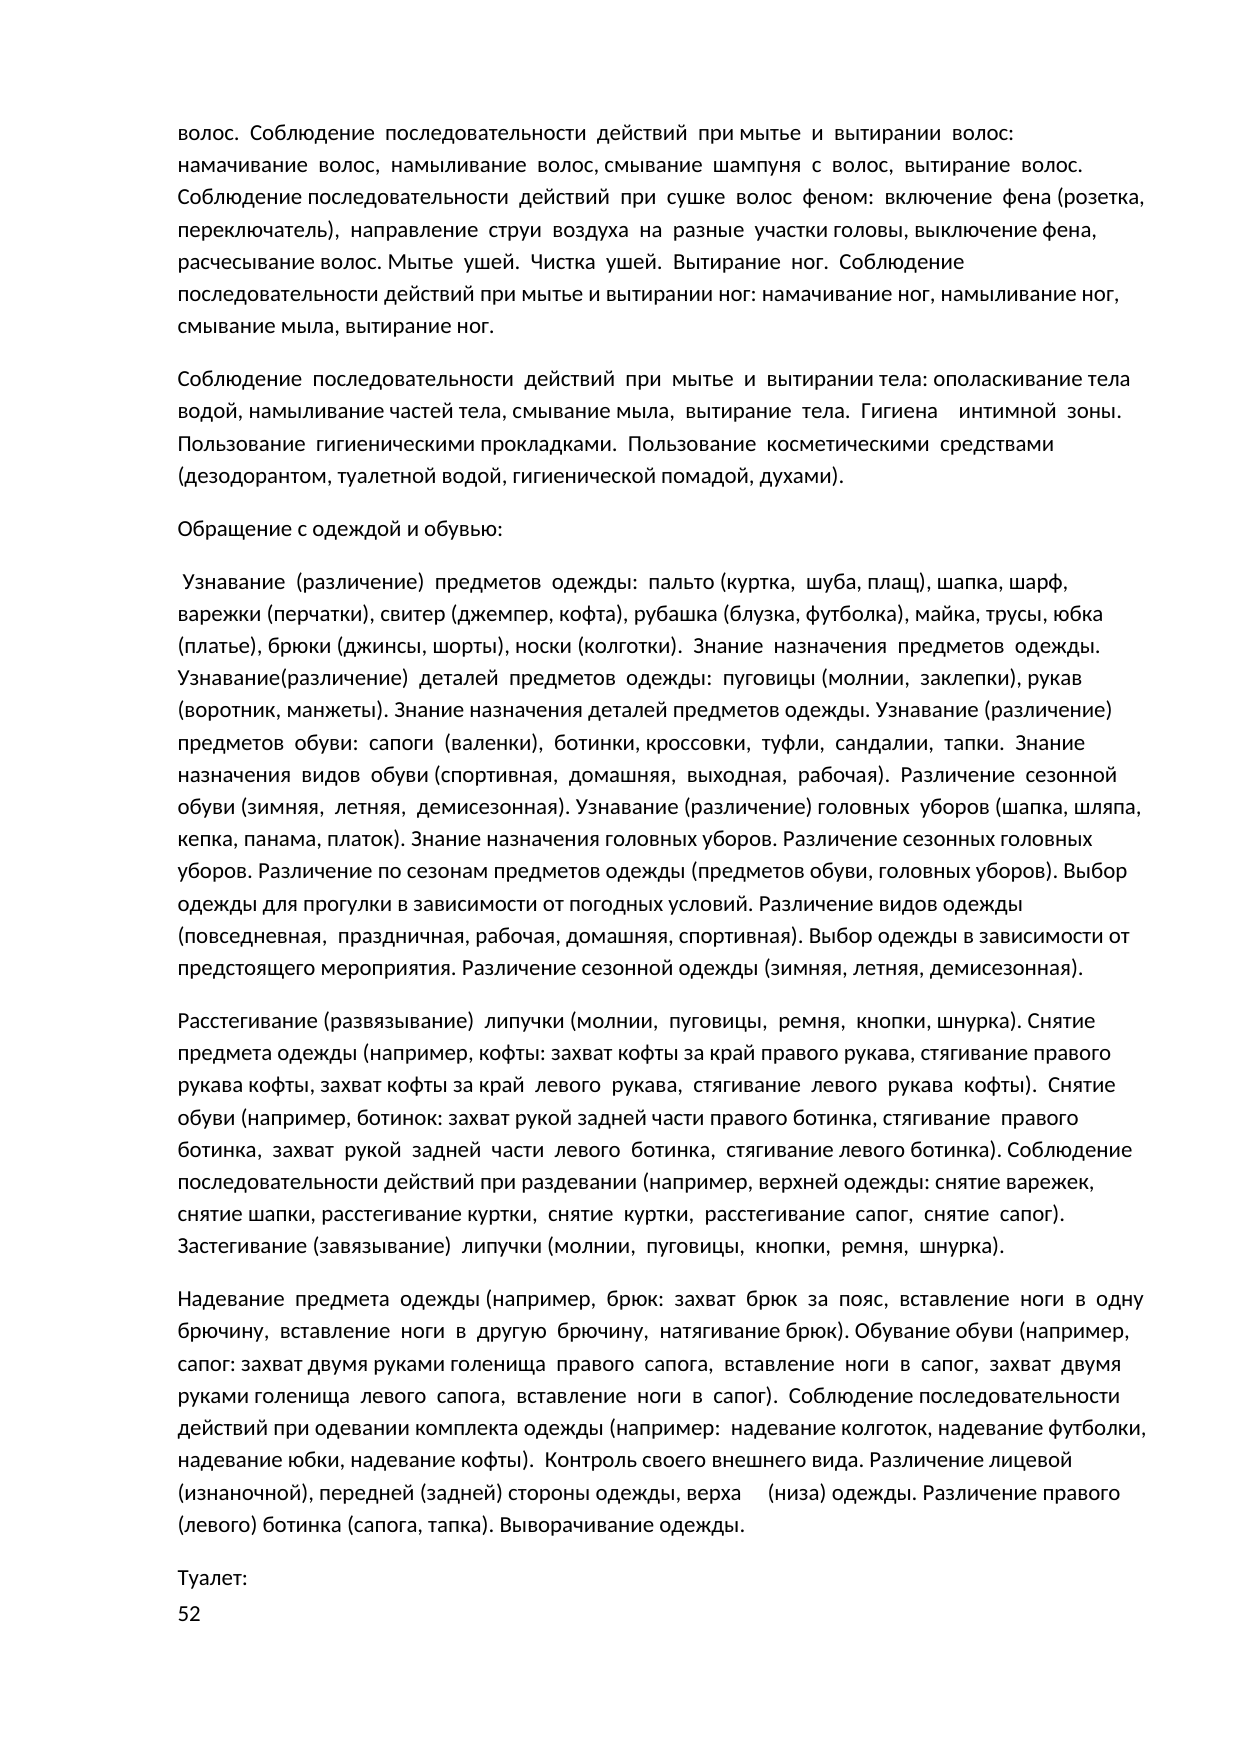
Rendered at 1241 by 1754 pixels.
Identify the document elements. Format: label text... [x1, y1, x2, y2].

text Надевание предмета одежды (например, брюк: захват брюк за пояс, вставление ноги в одну брючину, вставление ноги в другую брючину, натягивание брюк). Обувание обуви (например, сапог: захват двумя руками голенища правого сапога, вставление ноги в сапог, захват двумя руками голенища левого сапога, вставление ноги в сапог). Соблюдение последовательности действий при одевании комплекта одежды (например: надевание колготок, надевание футболки, надевание юбки, надевание кофты). Контроль своего внешнего вида. Различение лицевой (изнаночной), передней (задней) стороны одежды, верха (низа) одежды. Различение правого (левого) ботинка (сапога, тапка). Выворачивание одежды. [177, 1284, 1152, 1538]
text Туалет: [177, 1563, 1152, 1591]
text Соблюдение последовательности действий при мытье и вытирании тела: ополаскивание тела водой, намыливание частей тела, смывание мыла, вытирание тела. Гигиена интимной зоны. Пользование гигиеническими прокладками. Пользование косметическими средствами (дезодорантом, туалетной водой, гигиенической помадой, духами). [177, 364, 1152, 489]
text Расстегивание (развязывание) липучки (молнии, пуговицы, ремня, кнопки, шнурка). Снятие предмета одежды (например, кофты: захват кофты за край правого рукава, стягивание правого рукава кофты, захват кофты за край левого рукава, стягивание левого рукава кофты). Снятие обуви (например, ботинок: захват рукой задней части правого ботинка, стягивание правого ботинка, захват рукой задней части левого ботинка, стягивание левого ботинка). Соблюдение последовательности действий при раздевании (например, верхней одежды: снятие варежек, снятие шапки, расстегивание куртки, снятие куртки, расстегивание сапог, снятие сапог). Застегивание (завязывание) липучки (молнии, пуговицы, кнопки, ремня, шнурка). [177, 1006, 1152, 1259]
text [177, 118, 1152, 339]
text Обращение с одеждой и обувью: [177, 514, 1152, 542]
text Узнавание (различение) предметов одежды: пальто (куртка, шуба, плащ), шапка, шарф, варежки (перчатки), свитер (джемпер, кофта), рубашка (блузка, футболка), майка, трусы, юбка (платье), брюки (джинсы, шорты), носки (колготки). Знание назначения предметов одежды. Узнавание(различение) деталей предметов одежды: пуговицы (молнии, заклепки), рукав (воротник, манжеты). Знание назначения деталей предметов одежды. Узнавание (различение) предметов обуви: сапоги (валенки), ботинки, кроссовки, туфли, сандалии, тапки. Знание назначения видов обуви (спортивная, домашняя, выходная, рабочая). Различение сезонной обуви (зимняя, летняя, демисезонная). Узнавание (различение) головных уборов (шапка, шляпа, кепка, панама, платок). Знание назначения головных уборов. Различение сезонных головных уборов. Различение по сезонам предметов одежды (предметов обуви, головных уборов). Выбор одежды для прогулки в зависимости от погодных условий. Различение видов одежды (повседневная, праздничная, рабочая, домашняя, спортивная). Выбор одежды в зависимости от предстоящего мероприятия. Различение сезонной одежды (зимняя, летняя, демисезонная). [177, 567, 1152, 981]
